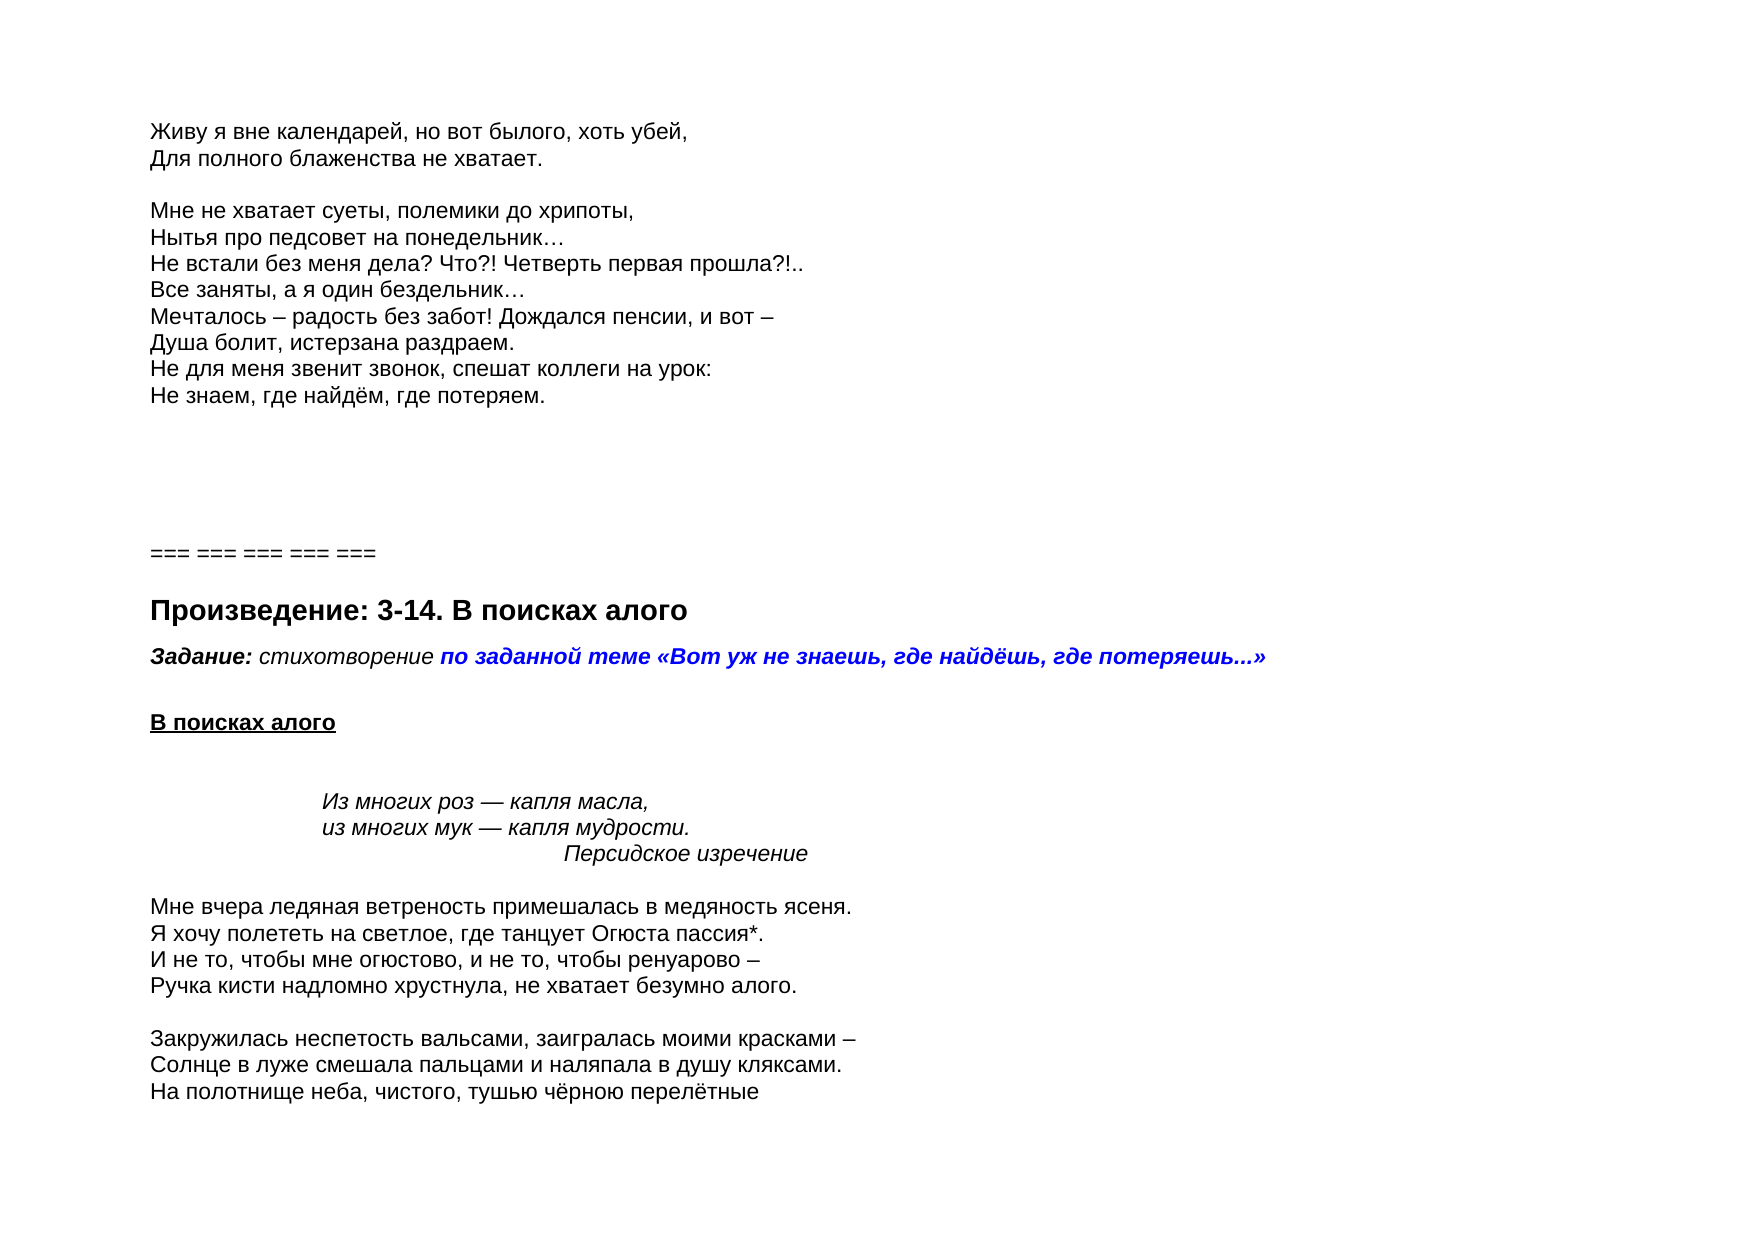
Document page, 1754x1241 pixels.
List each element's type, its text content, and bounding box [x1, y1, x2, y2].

text Душа болит, истерзана раздраем. [150, 329, 1604, 355]
text Не знаем, где найдём, где потеряем. [150, 382, 1604, 408]
text На полотнище неба, чистого, тушью чёрною перелётные [150, 1078, 1604, 1104]
text И не то, чтобы мне огюстово, и не то, чтобы ренуарово – [150, 946, 1604, 972]
text Задание: стихотворение по заданной теме «Вот уж не знаешь, где найдёшь, где потеряешь...» [150, 643, 1604, 669]
text Нытья про педсовет на понедельник… [150, 223, 1604, 250]
text Все заняты, а я один бездельник… [150, 276, 1604, 303]
text Мне не хватает суеты, полемики до хрипоты, [150, 197, 1604, 223]
text Я хочу полететь на светлое, где танцует Огюста пассия*. [150, 919, 1604, 946]
text Живу я вне календарей, но вот былого, хоть убей, [150, 118, 1604, 144]
text Персидское изречение [150, 840, 1604, 867]
text В поисках алого [150, 709, 1604, 735]
text Закружилась неспетость вальсами, заигралась моими красками – [150, 1025, 1604, 1051]
text Мне вчера ледяная ветреность примешалась в медяность ясеня. [150, 893, 1604, 919]
text Не встали без меня дела? Что?! Четверть первая прошла?!.. [150, 250, 1604, 276]
text Мечталось – радость без забот! Дождался пенсии, и вот – [150, 303, 1604, 329]
text Ручка кисти надломно хрустнула, не хватает безумно алого. [150, 972, 1604, 998]
text Солнце в луже смешала пальцами и наляпала в душу кляксами. [150, 1051, 1604, 1078]
text из многих мук — капля мудрости. [150, 814, 1604, 840]
text Из многих роз — капля масла, [150, 788, 1604, 814]
text Для полного блаженства не хватает. [150, 144, 1604, 171]
text Произведение: 3-14. В поисках алого [150, 592, 1604, 626]
text Не для меня звенит звонок, спешат коллеги на урок: [150, 355, 1604, 382]
text === === === === === [150, 540, 1604, 566]
